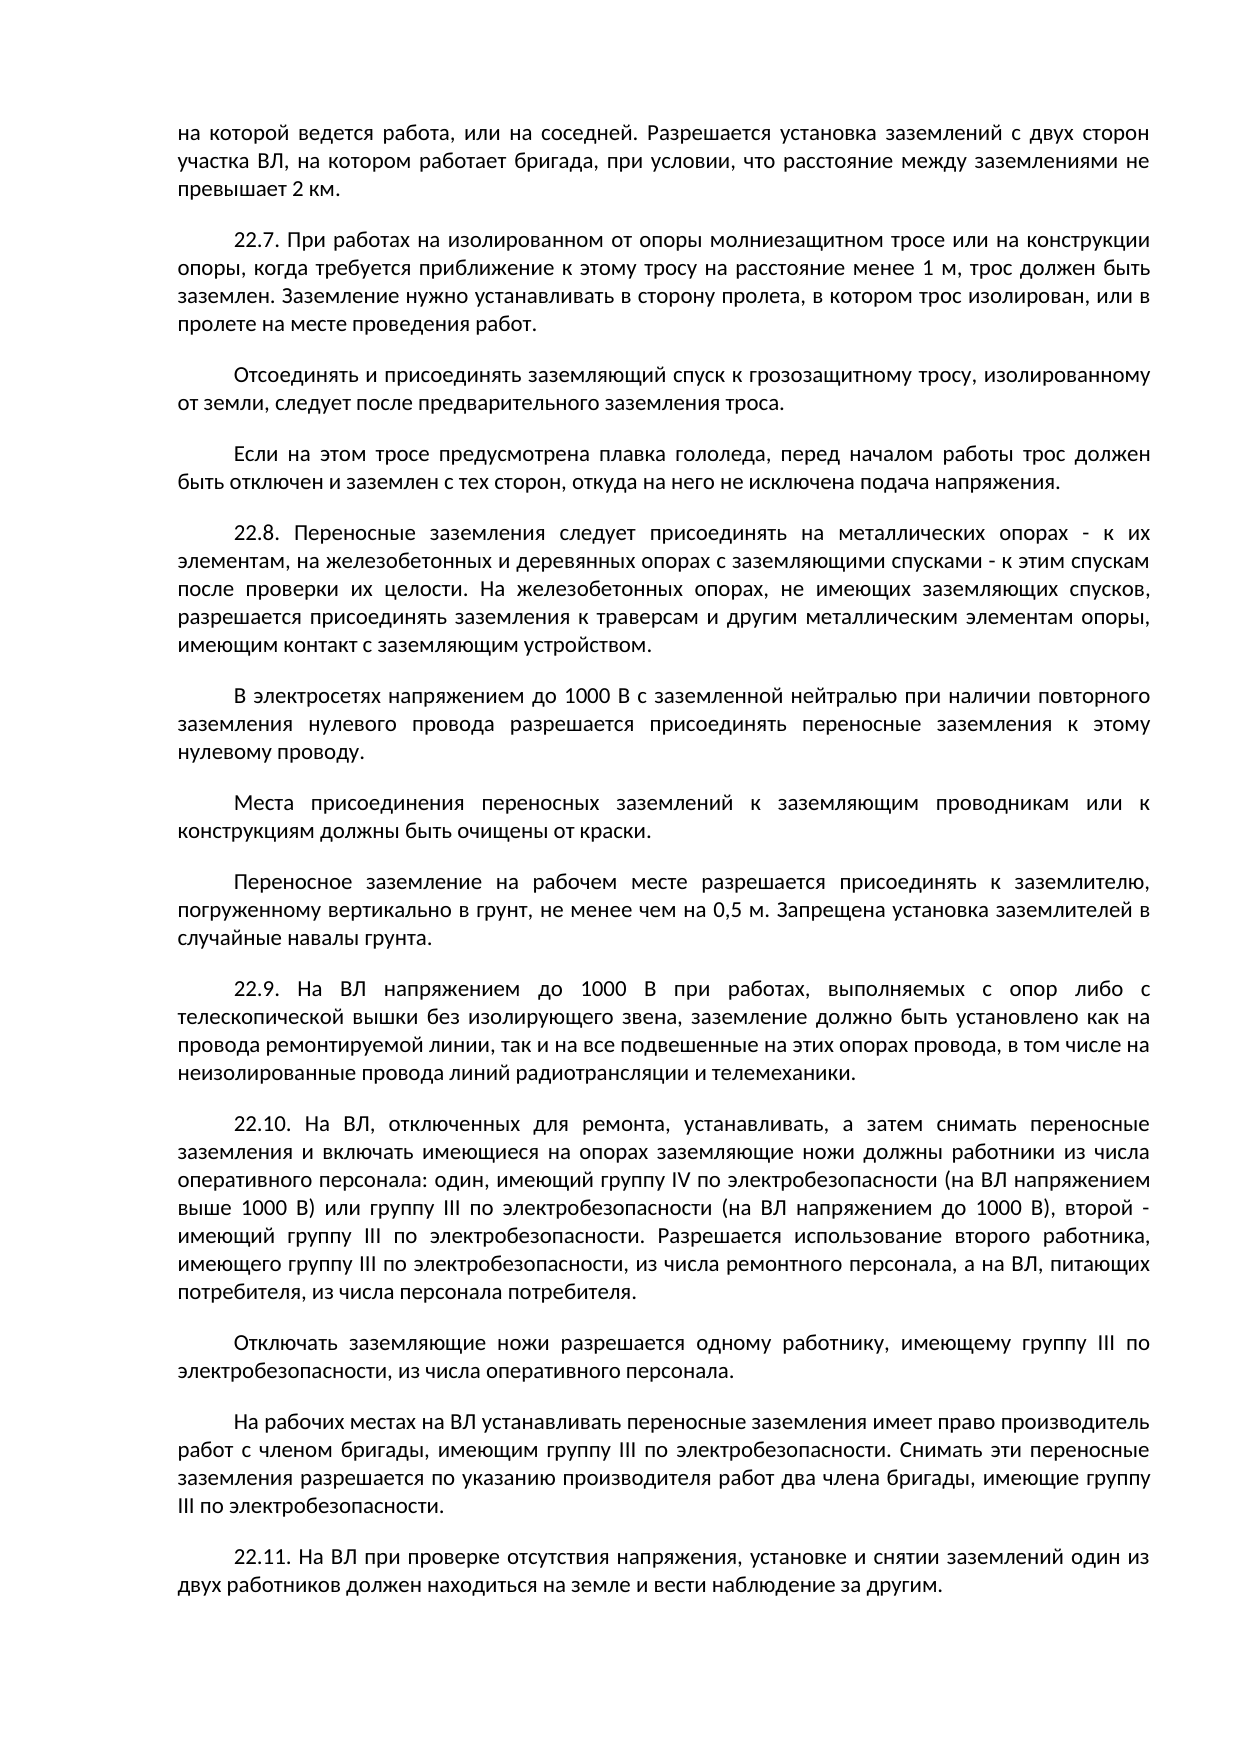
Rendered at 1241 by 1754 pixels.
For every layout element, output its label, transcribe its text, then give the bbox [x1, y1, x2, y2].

text 22.11. На ВЛ при проверке отсутствия напряжения, установке и снятии заземлений один из двух работников должен находиться на земле и вести наблюдение за другим. [177, 1542, 1152, 1598]
text 22.7. При работах на изолированном от опоры молниезащитном тросе или на конструкции опоры, когда требуется приближение к этому тросу на расстояние менее 1 м, трос должен быть заземлен. Заземление нужно устанавливать в сторону пролета, в котором трос изолирован, или в пролете на месте проведения работ. [177, 225, 1152, 337]
text 22.8. Переносные заземления следует присоединять на металлических опорах - к их элементам, на железобетонных и деревянных опорах с заземляющими спусками - к этим спускам после проверки их целости. На железобетонных опорах, не имеющих заземляющих спусков, разрешается присоединять заземления к траверсам и другим металлическим элементам опоры, имеющим контакт с заземляющим устройством. [177, 518, 1152, 658]
text В электросетях напряжением до 1000 В с заземленной нейтралью при наличии повторного заземления нулевого провода разрешается присоединять переносные заземления к этому нулевому проводу. [177, 681, 1152, 765]
text Если на этом тросе предусмотрена плавка гололеда, перед началом работы трос должен быть отключен и заземлен с тех сторон, откуда на него не исключена подача напряжения. [177, 439, 1152, 495]
text Отключать заземляющие ножи разрешается одному работнику, имеющему группу III по электробезопасности, из числа оперативного персонала. [177, 1328, 1152, 1384]
text На рабочих местах на ВЛ устанавливать переносные заземления имеет право производитель работ с членом бригады, имеющим группу III по электробезопасности. Снимать эти переносные заземления разрешается по указанию производителя работ два члена бригады, имеющие группу III по электробезопасности. [177, 1407, 1152, 1519]
text Переносное заземление на рабочем месте разрешается присоединять к заземлителю, погруженному вертикально в грунт, не менее чем на 0,5 м. Запрещена установка заземлителей в случайные навалы грунта. [177, 867, 1152, 951]
text Отсоединять и присоединять заземляющий спуск к грозозащитному тросу, изолированному от земли, следует после предварительного заземления троса. [177, 360, 1152, 416]
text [177, 118, 1152, 202]
text 22.10. На ВЛ, отключенных для ремонта, устанавливать, а затем снимать переносные заземления и включать имеющиеся на опорах заземляющие ножи должны работники из числа оперативного персонала: один, имеющий группу IV по электробезопасности (на ВЛ напряжением выше 1000 В) или группу III по электробезопасности (на ВЛ напряжением до 1000 В), второй - имеющий группу III по электробезопасности. Разрешается использование второго работника, имеющего группу III по электробезопасности, из числа ремонтного персонала, а на ВЛ, питающих потребителя, из числа персонала потребителя. [177, 1109, 1152, 1305]
text Места присоединения переносных заземлений к заземляющим проводникам или к конструкциям должны быть очищены от краски. [177, 788, 1152, 844]
text 22.9. На ВЛ напряжением до 1000 В при работах, выполняемых с опор либо с телескопической вышки без изолирующего звена, заземление должно быть установлено как на провода ремонтируемой линии, так и на все подвешенные на этих опорах провода, в том числе на неизолированные провода линий радиотрансляции и телемеханики. [177, 974, 1152, 1086]
